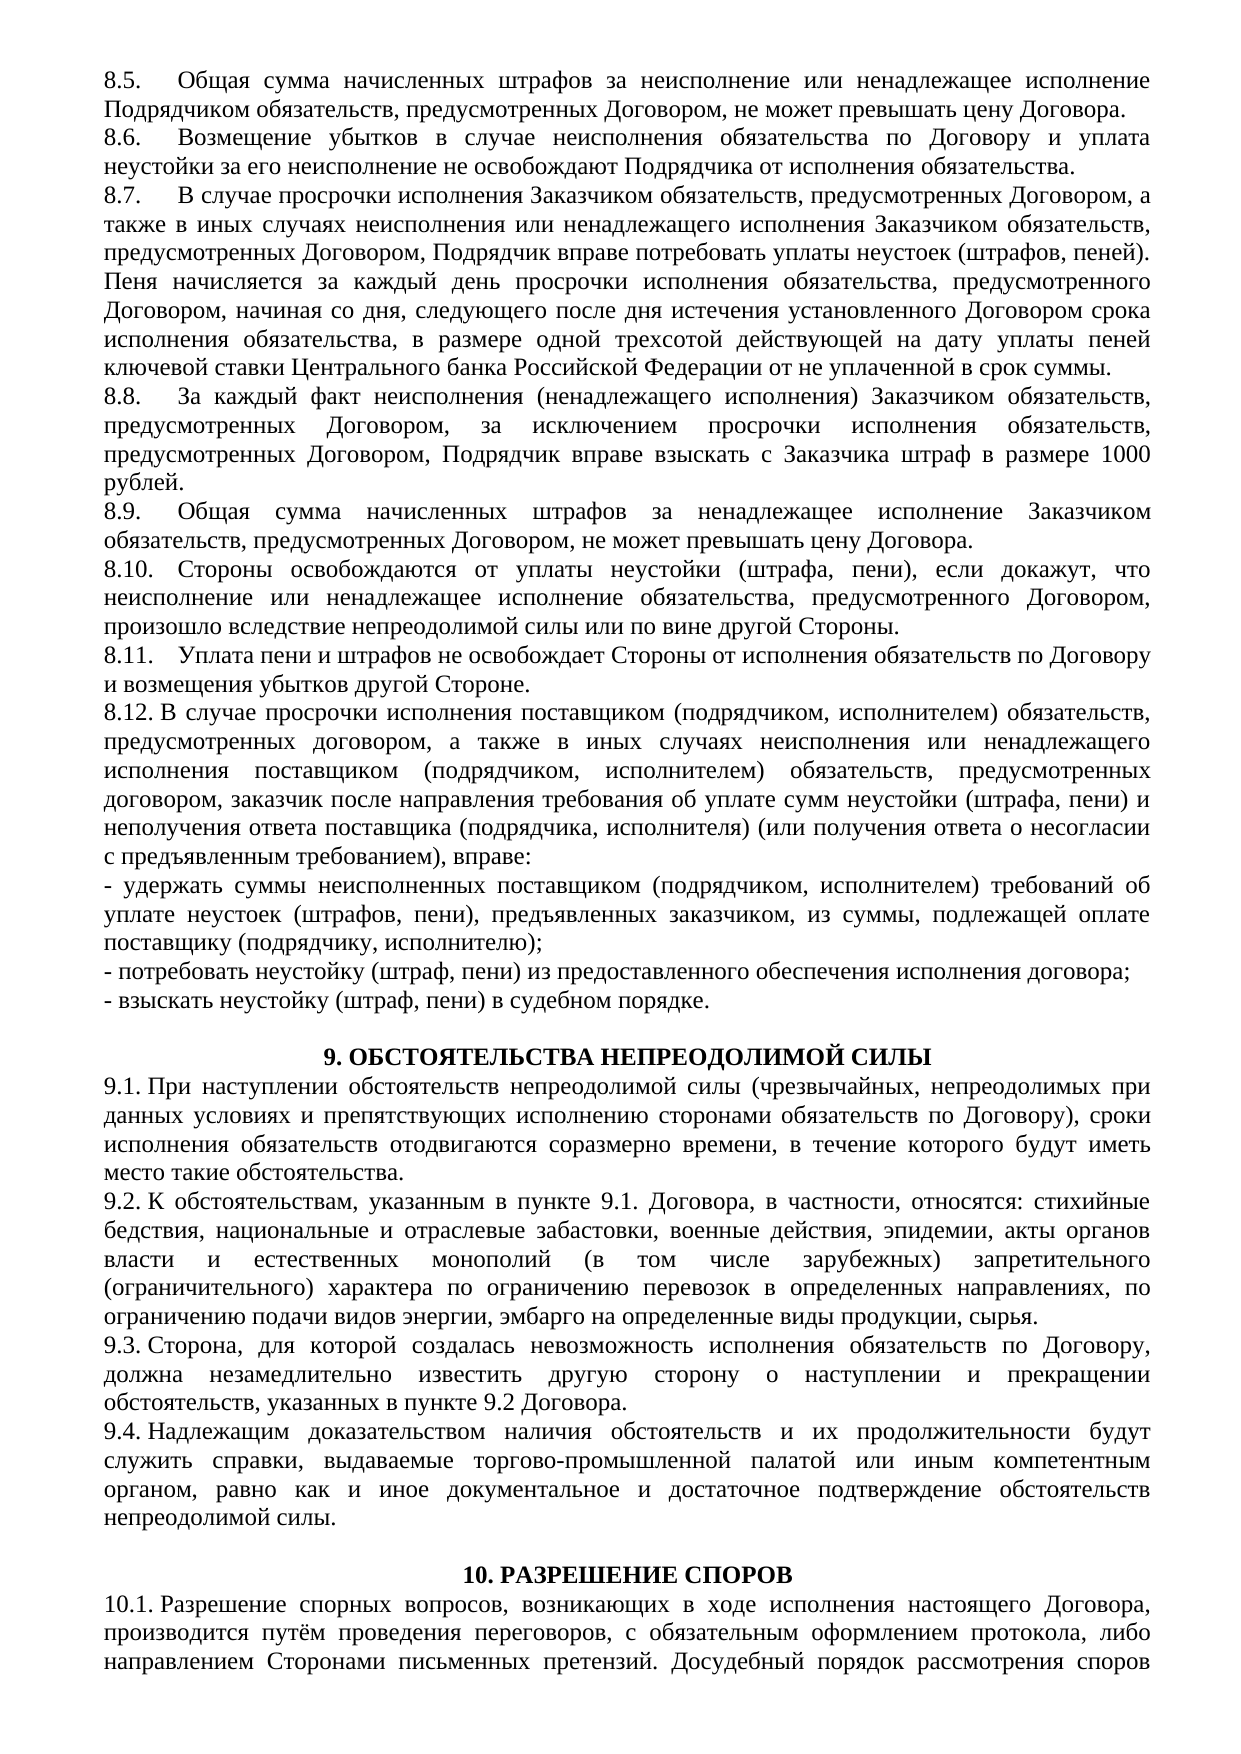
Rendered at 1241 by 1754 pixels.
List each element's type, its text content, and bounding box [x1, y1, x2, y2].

list РАЗРЕШЕНИЕ СПОРОВ [103, 1560, 1152, 1589]
list В случае просрочки исполнения поставщиком (подрядчиком, исполнителем) обязательств, предусмотренных договором, а также в иных случаях неисполнения или ненадлежащего исполнения поставщиком (подрядчиком, исполнителем) обязательств, предусмотренных договором, заказчик после направления требования об уплате сумм неустойки (штрафа, пени) и неполучения ответа поставщика (подрядчика, исполнителя) (или получения ответа о несогласии с предъявленным требованием), вправе: [103, 697, 1152, 870]
list Общая сумма начисленных штрафов за ненадлежащее исполнение Заказчиком обязательств, предусмотренных Договором, не может превышать цену Договора. [103, 496, 1152, 554]
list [103, 1589, 1152, 1675]
list Возмещение убытков в случае неисполнения обязательства по Договору и уплата неустойки за его неисполнение не освобождают Подрядчика от исполнения обязательства. [103, 122, 1152, 180]
list Стороны освобождаются от уплаты неустойки (штрафа, пени), если докажут, что неисполнение или ненадлежащее исполнение обязательства, предусмотренного Договором, произошло вследствие непреодолимой силы или по вине другой Стороны. [103, 554, 1152, 640]
list Сторона, для которой создалась невозможность исполнения обязательств по Договору, должна незамедлительно известить другую сторону о наступлении и прекращении обстоятельств, указанных в пункте 9.2 Договора. [103, 1330, 1152, 1416]
list ОБСТОЯТЕЛЬСТВА НЕПРЕОДОЛИМОЙ СИЛЫ [103, 1042, 1152, 1071]
list - взыскать неустойку (штраф, пени) в судебном порядке. [103, 985, 1152, 1014]
list В случае просрочки исполнения Заказчиком обязательств, предусмотренных Договором, а также в иных случаях неисполнения или ненадлежащего исполнения Заказчиком обязательств, предусмотренных Договором, Подрядчик вправе потребовать уплаты неустоек (штрафов, пеней). Пеня начисляется за каждый день просрочки исполнения обязательства, предусмотренного Договором, начиная со дня, следующего после дня истечения установленного Договором срока исполнения обязательства, в размере одной трехсотой действующей на дату уплаты пеней ключевой ставки Центрального банка Российской Федерации от не уплаченной в срок суммы. [103, 180, 1152, 381]
list Общая сумма начисленных штрафов за неисполнение или ненадлежащее исполнение Подрядчиком обязательств, предусмотренных Договором, не может превышать цену Договора. [103, 65, 1152, 122]
list К обстоятельствам, указанным в пункте 9.1. Договора, в частности, относятся: стихийные бедствия, национальные и отраслевые забастовки, военные действия, эпидемии, акты органов власти и естественных монополий (в том числе зарубежных) запретительного (ограничительного) характера по ограничению перевозок в определенных направлениях, по ограничению подачи видов энергии, эмбарго на определенные виды продукции, сырья. [103, 1186, 1152, 1330]
list За каждый факт неисполнения (ненадлежащего исполнения) Заказчиком обязательств, предусмотренных Договором, за исключением просрочки исполнения обязательств, предусмотренных Договором, Подрядчик вправе взыскать с Заказчика штраф в размере 1000 рублей. [103, 381, 1152, 496]
list - удержать суммы неисполненных поставщиком (подрядчиком, исполнителем) требований об уплате неустоек (штрафов, пени), предъявленных заказчиком, из суммы, подлежащей оплате поставщику (подрядчику, исполнителю); [103, 870, 1152, 956]
list При наступлении обстоятельств непреодолимой силы (чрезвычайных, непреодолимых при данных условиях и препятствующих исполнению сторонами обязательств по Договору), сроки исполнения обязательств отодвигаются соразмерно времени, в течение которого будут иметь место такие обстоятельства. [103, 1071, 1152, 1186]
list - потребовать неустойку (штраф, пени) из предоставленного обеспечения исполнения договора; [103, 956, 1152, 985]
list Уплата пени и штрафов не освобождает Стороны от исполнения обязательств по Договору и возмещения убытков другой Стороне. [103, 640, 1152, 697]
list Надлежащим доказательством наличия обстоятельств и их продолжительности будут служить справки, выдаваемые торгово-промышленной палатой или иным компетентным органом, равно как и иное документальное и достаточное подтверждение обстоятельств непреодолимой силы. [103, 1416, 1152, 1531]
